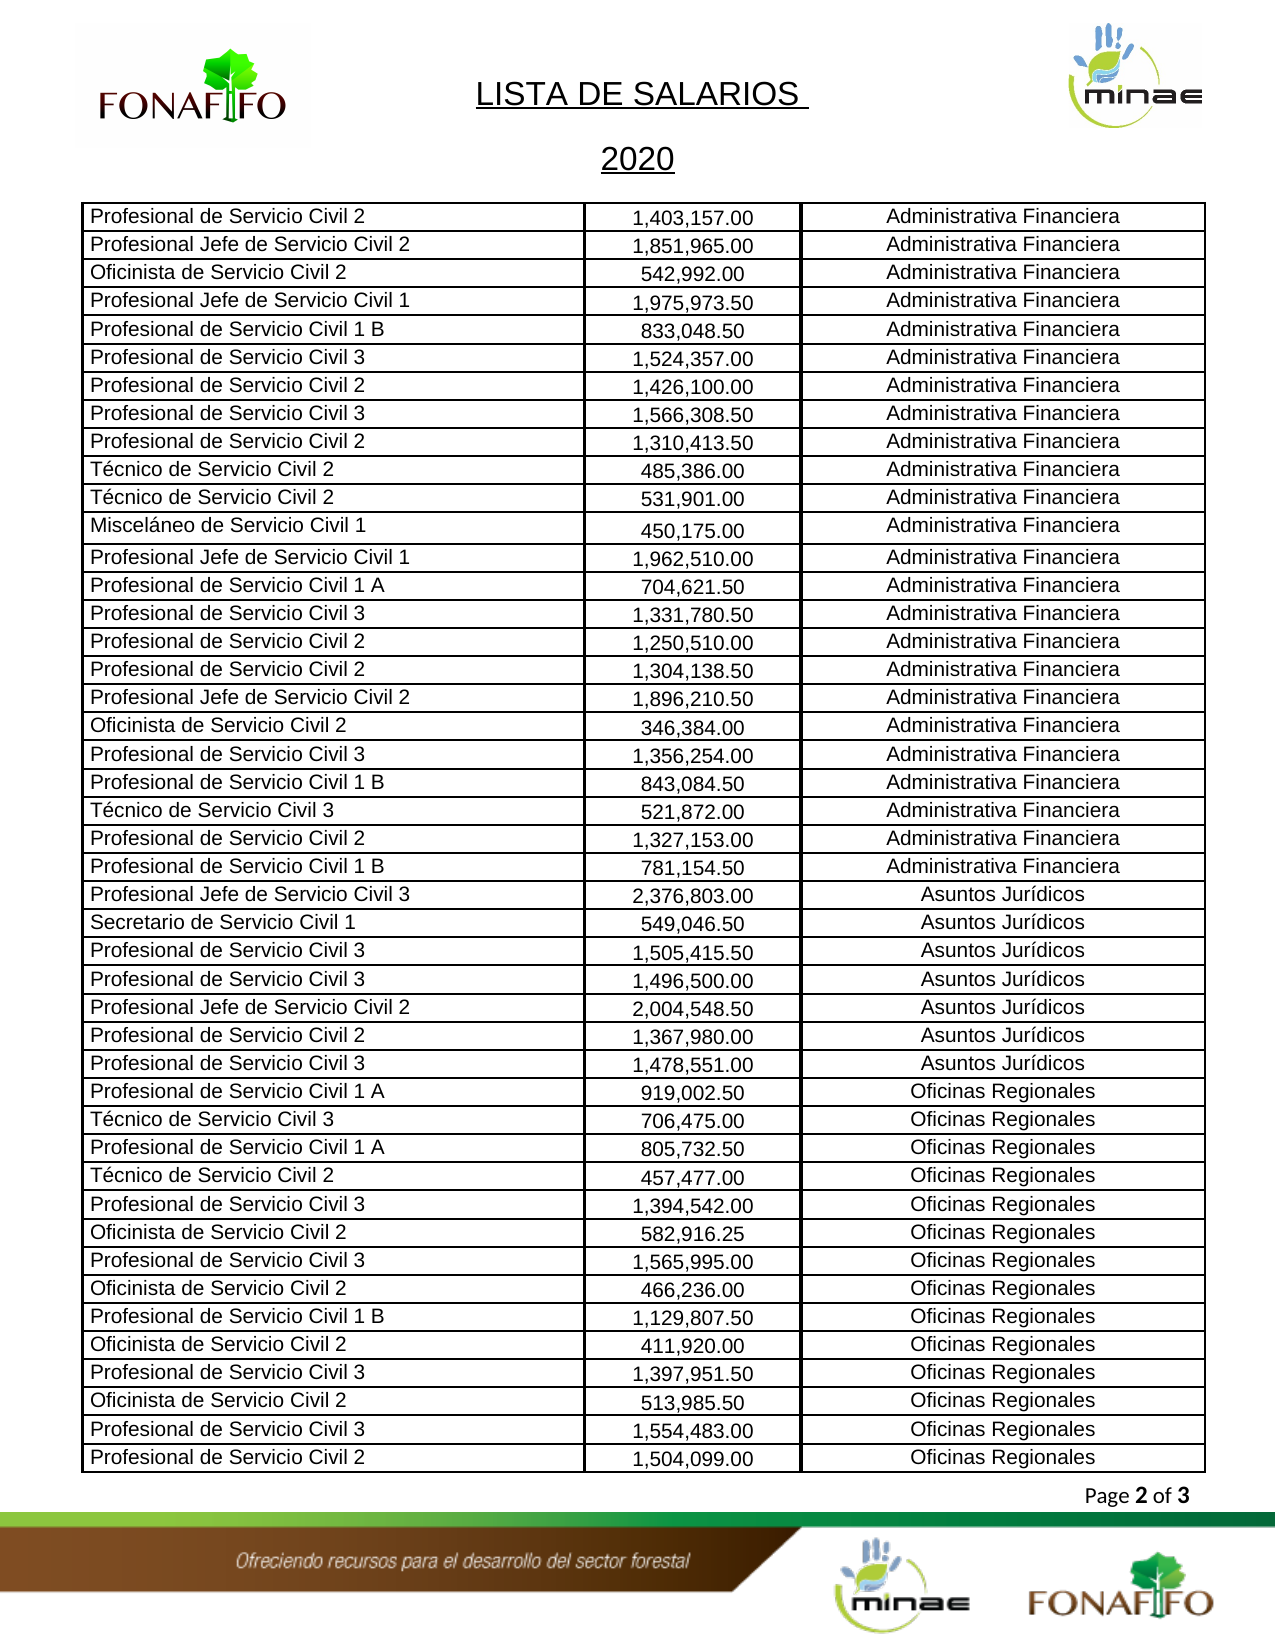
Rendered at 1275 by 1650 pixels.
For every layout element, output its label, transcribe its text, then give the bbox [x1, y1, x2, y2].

table_cell Oficinas Regionales [803, 1445, 1204, 1471]
table_cell Profesional Jefe de Servicio Civil 1 [84, 288, 583, 314]
table_cell 1,304,138.50 [586, 657, 799, 683]
table_cell Oficinas Regionales [803, 1163, 1204, 1189]
table_cell 833,048.50 [586, 316, 799, 342]
table_cell Profesional de Servicio Civil 2 [84, 1445, 583, 1471]
table_cell 549,046.50 [586, 910, 799, 936]
table_cell Misceláneo de Servicio Civil 1 [84, 513, 583, 542]
table_cell Oficinista de Servicio Civil 2 [84, 1276, 583, 1302]
table_cell Profesional de Servicio Civil 3 [84, 1360, 583, 1386]
table_cell 1,496,500.00 [586, 966, 799, 992]
table_cell Profesional de Servicio Civil 3 [84, 1248, 583, 1274]
table_cell Profesional de Servicio Civil 3 [84, 1051, 583, 1077]
table_cell Oficinas Regionales [803, 1416, 1204, 1442]
table_cell 1,566,308.50 [586, 401, 799, 427]
table_cell Profesional de Servicio Civil 3 [84, 966, 583, 992]
table_cell 513,985.50 [586, 1388, 799, 1414]
table_cell Administrativa Financiera [803, 685, 1204, 711]
table_cell 1,478,551.00 [586, 1051, 799, 1077]
table_cell Profesional Jefe de Servicio Civil 2 [84, 995, 583, 1021]
table_cell Técnico de Servicio Civil 2 [84, 1163, 583, 1189]
table_cell Administrativa Financiera [803, 373, 1204, 399]
table_cell 1,896,210.50 [586, 685, 799, 711]
table_cell Asuntos Jurídicos [803, 938, 1204, 964]
table_cell Profesional de Servicio Civil 2 [84, 373, 583, 399]
table_cell 582,916.25 [586, 1220, 799, 1246]
table_cell Profesional de Servicio Civil 1 A [84, 573, 583, 599]
table_cell 1,331,780.50 [586, 601, 799, 627]
picture [1068, 23, 1202, 128]
table_cell 1,565,995.00 [586, 1248, 799, 1274]
table_cell Profesional de Servicio Civil 1 B [84, 770, 583, 796]
table_cell Administrativa Financiera [803, 288, 1204, 314]
table_cell Profesional Jefe de Servicio Civil 2 [84, 685, 583, 711]
table_cell Oficinas Regionales [803, 1360, 1204, 1386]
table_cell Profesional de Servicio Civil 3 [84, 345, 583, 371]
table_cell Administrativa Financiera [803, 741, 1204, 767]
table_cell Profesional de Servicio Civil 2 [84, 826, 583, 852]
table_cell 781,154.50 [586, 854, 799, 880]
table_cell Administrativa Financiera [803, 401, 1204, 427]
table_cell Profesional Jefe de Servicio Civil 3 [84, 882, 583, 908]
picture [75, 23, 311, 148]
table_cell 346,384.00 [586, 713, 799, 739]
table_cell Oficinista de Servicio Civil 2 [84, 1332, 583, 1358]
table_cell Oficinista de Servicio Civil 2 [84, 713, 583, 739]
table_cell 1,504,099.00 [586, 1445, 799, 1471]
table_cell 485,386.00 [586, 457, 799, 483]
table_cell 1,962,510.00 [586, 545, 799, 571]
table_cell Administrativa Financiera [803, 545, 1204, 571]
table_cell 843,084.50 [586, 770, 799, 796]
table_cell 1,356,254.00 [586, 741, 799, 767]
table_cell Profesional de Servicio Civil 3 [84, 938, 583, 964]
table_cell 466,236.00 [586, 1276, 799, 1302]
table_cell Administrativa Financiera [803, 232, 1204, 258]
table_cell 450,175.00 [586, 513, 799, 542]
table_cell Oficinista de Servicio Civil 2 [84, 1388, 583, 1414]
table_cell Administrativa Financiera [803, 854, 1204, 880]
table_cell Oficinas Regionales [803, 1332, 1204, 1358]
table_cell Asuntos Jurídicos [803, 910, 1204, 936]
table_cell 457,477.00 [586, 1163, 799, 1189]
table_cell 1,250,510.00 [586, 629, 799, 655]
table_cell Oficinas Regionales [803, 1248, 1204, 1274]
table_cell Administrativa Financiera [803, 601, 1204, 627]
table_cell Oficinista de Servicio Civil 2 [84, 260, 583, 286]
table_cell 1,426,100.00 [586, 373, 799, 399]
table_cell 2,376,803.00 [586, 882, 799, 908]
table_cell 1,310,413.50 [586, 429, 799, 455]
table_cell Administrativa Financiera [803, 457, 1204, 483]
table_cell Técnico de Servicio Civil 2 [84, 485, 583, 511]
table_cell 1,403,157.00 [586, 204, 799, 230]
table_cell 2,004,548.50 [586, 995, 799, 1021]
table_cell 704,621.50 [586, 573, 799, 599]
table_cell 521,872.00 [586, 798, 799, 824]
table_cell 1,524,357.00 [586, 345, 799, 371]
table_cell Oficinas Regionales [803, 1388, 1204, 1414]
table_cell Administrativa Financiera [803, 657, 1204, 683]
table_cell 919,002.50 [586, 1079, 799, 1105]
table_cell Asuntos Jurídicos [803, 995, 1204, 1021]
table_cell 1,554,483.00 [586, 1416, 799, 1442]
table_cell Oficinas Regionales [803, 1107, 1204, 1133]
table_cell Profesional de Servicio Civil 3 [84, 1191, 583, 1217]
table_cell Profesional de Servicio Civil 2 [84, 204, 583, 230]
table_cell 1,975,973.50 [586, 288, 799, 314]
table_cell Administrativa Financiera [803, 316, 1204, 342]
table_cell 1,394,542.00 [586, 1191, 799, 1217]
table_cell Oficinas Regionales [803, 1276, 1204, 1302]
table_cell Administrativa Financiera [803, 345, 1204, 371]
table_cell 1,129,807.50 [586, 1304, 799, 1330]
table_cell Secretario de Servicio Civil 1 [84, 910, 583, 936]
table_cell Asuntos Jurídicos [803, 966, 1204, 992]
table_cell Administrativa Financiera [803, 204, 1204, 230]
table_cell Profesional de Servicio Civil 1 A [84, 1135, 583, 1161]
table_cell Profesional de Servicio Civil 2 [84, 429, 583, 455]
table_cell 706,475.00 [586, 1107, 799, 1133]
table_cell Administrativa Financiera [803, 826, 1204, 852]
table_cell 1,397,951.50 [586, 1360, 799, 1386]
table_cell Oficinista de Servicio Civil 2 [84, 1220, 583, 1246]
table_cell Oficinas Regionales [803, 1304, 1204, 1330]
table_cell Profesional de Servicio Civil 1 B [84, 1304, 583, 1330]
table_cell Profesional Jefe de Servicio Civil 2 [84, 232, 583, 258]
table_cell Asuntos Jurídicos [803, 1023, 1204, 1049]
table_cell Administrativa Financiera [803, 713, 1204, 739]
table_cell Técnico de Servicio Civil 2 [84, 457, 583, 483]
table_cell Administrativa Financiera [803, 485, 1204, 511]
table_cell Profesional de Servicio Civil 2 [84, 657, 583, 683]
table_cell Profesional de Servicio Civil 2 [84, 1023, 583, 1049]
table_cell 1,327,153.00 [586, 826, 799, 852]
table_cell Profesional de Servicio Civil 3 [84, 601, 583, 627]
table_cell Profesional de Servicio Civil 3 [84, 401, 583, 427]
table_cell Asuntos Jurídicos [803, 1051, 1204, 1077]
table_cell 805,732.50 [586, 1135, 799, 1161]
table_cell Profesional de Servicio Civil 1 B [84, 854, 583, 880]
table_cell 542,992.00 [586, 260, 799, 286]
table_cell Administrativa Financiera [803, 260, 1204, 286]
table_cell Técnico de Servicio Civil 3 [84, 798, 583, 824]
table_cell Oficinas Regionales [803, 1135, 1204, 1161]
table_cell Administrativa Financiera [803, 573, 1204, 599]
table_cell Profesional de Servicio Civil 3 [84, 1416, 583, 1442]
table_cell Profesional de Servicio Civil 3 [84, 741, 583, 767]
table_cell Oficinas Regionales [803, 1079, 1204, 1105]
table_cell Asuntos Jurídicos [803, 882, 1204, 908]
table_cell Profesional de Servicio Civil 1 A [84, 1079, 583, 1105]
table_cell 411,920.00 [586, 1332, 799, 1358]
picture [0, 1512, 1275, 1638]
table_cell Administrativa Financiera [803, 629, 1204, 655]
table_cell Oficinas Regionales [803, 1191, 1204, 1217]
table_cell 531,901.00 [586, 485, 799, 511]
table_cell Profesional de Servicio Civil 1 B [84, 316, 583, 342]
table_cell Oficinas Regionales [803, 1220, 1204, 1246]
table_cell Técnico de Servicio Civil 3 [84, 1107, 583, 1133]
table_cell Profesional de Servicio Civil 2 [84, 629, 583, 655]
table_cell Administrativa Financiera [803, 798, 1204, 824]
table_cell Administrativa Financiera [803, 513, 1204, 542]
table_cell Profesional Jefe de Servicio Civil 1 [84, 545, 583, 571]
table_cell 1,367,980.00 [586, 1023, 799, 1049]
table_cell 1,851,965.00 [586, 232, 799, 258]
table_cell Administrativa Financiera [803, 429, 1204, 455]
table_cell Administrativa Financiera [803, 770, 1204, 796]
table_cell 1,505,415.50 [586, 938, 799, 964]
